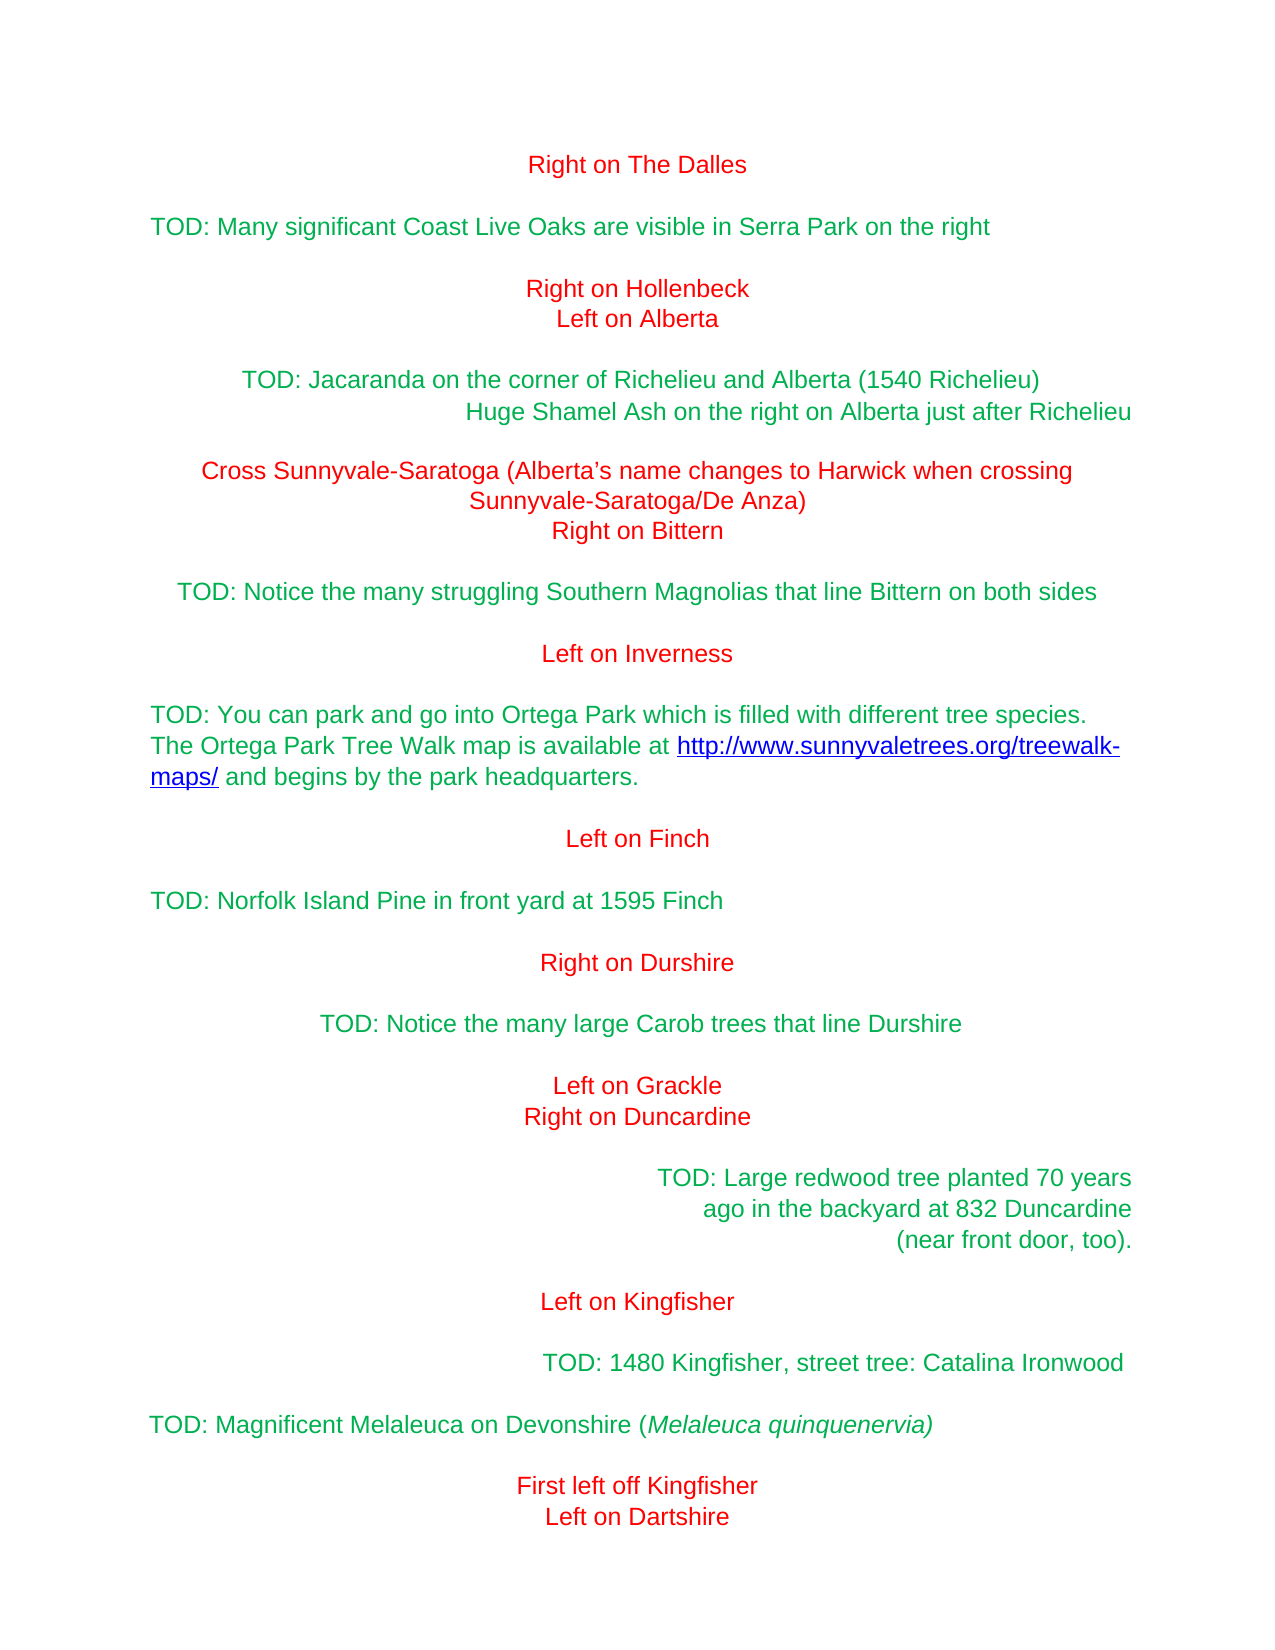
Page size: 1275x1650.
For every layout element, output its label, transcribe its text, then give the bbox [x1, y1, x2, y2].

subtitle Left on Kingfisher [150, 1287, 1125, 1316]
text (near front door, too). [150, 1225, 1132, 1254]
text TOD: You can park and go into Ortega Park which is filled with different tree species. The Ortega Park Tree Walk map is available at http://www.sunnyvaletrees.org/treewalk-maps/ and begins by the park headquarters. [150, 700, 1132, 791]
text ago in the backyard at 832 Duncardine [150, 1194, 1132, 1223]
text TOD: Many significant Coast Live Oaks are visible in Serra Park on the right [150, 211, 1132, 240]
text TOD: Notice the many struggling Southern Magnolias that line Bittern on both sides [150, 577, 1125, 606]
text TOD: Jacaranda on the corner of Richelieu and Alberta (1540 Richelieu) [150, 365, 1132, 394]
text Cross Sunnyvale-Saratoga (Alberta’s name changes to Harwick when crossing Sunnyvale-Saratoga/De Anza) [150, 456, 1124, 515]
text Left on Dartshire [150, 1502, 1124, 1530]
text Right on The Dalles [150, 150, 1125, 179]
text First left off Kingfisher [150, 1471, 1124, 1500]
text Right on Durshire [150, 948, 1124, 977]
text Right on Bittern [150, 516, 1125, 545]
text TOD: Magnificent Melaleuca on Devonshire (Melaleuca quinquenervia) [148, 1410, 1124, 1438]
subtitle Left on Alberta [150, 304, 1125, 333]
text TOD: Notice the many large Carob trees that line Durshire [150, 1009, 1132, 1038]
subtitle Right on Duncardine [150, 1102, 1125, 1131]
subtitle Right on Hollenbeck [150, 273, 1125, 302]
subtitle Left on Inverness [150, 639, 1124, 667]
subtitle TOD: 1480 Kingfisher, street tree: Catalina Ironwood [150, 1348, 1125, 1377]
text TOD: Large redwood tree planted 70 years [150, 1163, 1132, 1192]
text Left on Finch [150, 824, 1125, 853]
text Huge Shamel Ash on the right on Alberta just after Richelieu [150, 396, 1132, 425]
text TOD: Norfolk Island Pine in front yard at 1595 Finch [150, 886, 1132, 914]
text Left on Grackle [150, 1071, 1125, 1100]
